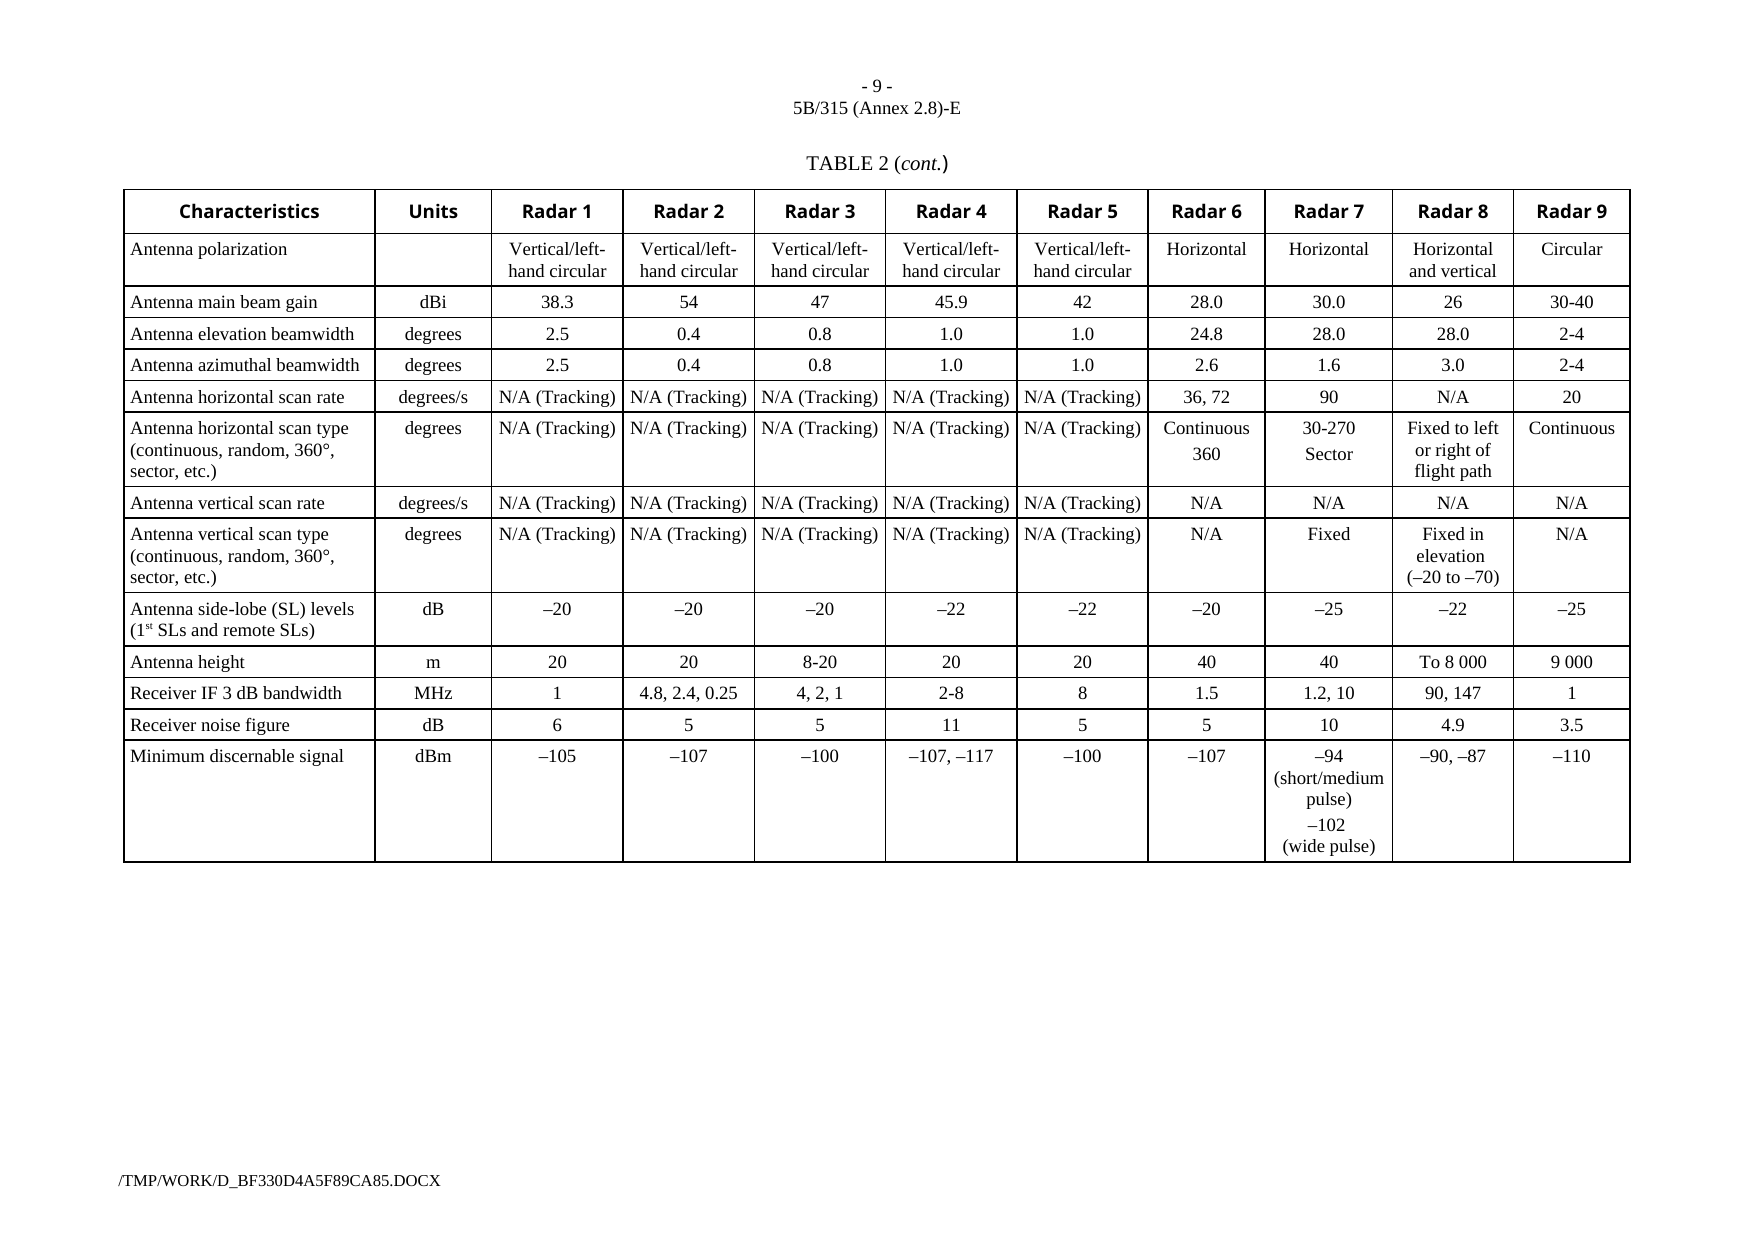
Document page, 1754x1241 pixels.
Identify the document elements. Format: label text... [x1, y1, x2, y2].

table_cell Continuous 360 [1149, 413, 1264, 486]
table_cell 28.0 [1393, 318, 1513, 348]
table_cell Antenna side-lobe (SL) levels (1st SLs and remote SLs) [125, 593, 374, 645]
table_header Radar 9 [1514, 190, 1629, 232]
table_header Radar 1 [492, 190, 622, 232]
table_cell 30-270 Sector [1266, 413, 1392, 486]
table_cell 3.0 [1393, 350, 1513, 380]
table_cell N/A (Tracking) [1018, 487, 1147, 517]
table_cell N/A (Tracking) [492, 413, 622, 486]
table_cell 2-8 [886, 678, 1016, 708]
table_cell –94 (short/medium pulse) –102 (wide pulse) [1266, 741, 1392, 861]
table_cell –105 [492, 741, 622, 861]
table_cell 1.0 [886, 350, 1016, 380]
table_cell 90 [1266, 381, 1392, 411]
table_cell 8 [1018, 678, 1147, 708]
table_cell N/A (Tracking) [886, 519, 1016, 592]
table_cell 8-20 [755, 647, 885, 676]
table_header Radar 4 [886, 190, 1016, 232]
table_cell 40 [1149, 647, 1264, 676]
table_cell 20 [1514, 381, 1629, 411]
table_cell Circular [1514, 234, 1629, 285]
table_cell degrees [376, 519, 491, 592]
table_cell 4, 2, 1 [755, 678, 885, 708]
table_cell N/A (Tracking) [624, 413, 754, 486]
table_cell N/A (Tracking) [886, 487, 1016, 517]
table_cell Vertical/left-hand circular [755, 234, 885, 285]
table_cell Antenna elevation beamwidth [125, 318, 374, 348]
table_cell 1.0 [1018, 350, 1147, 380]
table_cell Horizontal and vertical [1393, 234, 1513, 285]
table_cell 1.0 [1018, 318, 1147, 348]
table_cell –90, –87 [1393, 741, 1513, 861]
table_cell –100 [755, 741, 885, 861]
table_cell 1.6 [1266, 350, 1392, 380]
table_cell N/A (Tracking) [886, 381, 1016, 411]
table_cell –20 [624, 593, 754, 645]
table_header Radar 8 [1393, 190, 1513, 232]
table_cell 26 [1393, 287, 1513, 317]
table_cell Horizontal [1266, 234, 1392, 285]
table_cell 54 [624, 287, 754, 317]
table_cell –22 [1018, 593, 1147, 645]
table_header Radar 7 [1266, 190, 1392, 232]
table_cell –107 [624, 741, 754, 861]
table_cell 4.9 [1393, 710, 1513, 739]
table_cell dBi [376, 287, 491, 317]
table_cell N/A (Tracking) [624, 519, 754, 592]
table_cell 28.0 [1266, 318, 1392, 348]
table_cell dBm [376, 741, 491, 861]
table_cell N/A (Tracking) [1018, 413, 1147, 486]
table_cell Antenna vertical scan type (continuous, random, 360°, sector, etc.) [125, 519, 374, 592]
table_cell dB [376, 593, 491, 645]
table_cell Antenna horizontal scan type (continuous, random, 360°, sector, etc.) [125, 413, 374, 486]
table_cell N/A (Tracking) [755, 487, 885, 517]
table_cell 6 [492, 710, 622, 739]
table_header Radar 5 [1018, 190, 1147, 232]
table_cell 30-40 [1514, 287, 1629, 317]
table_cell m [376, 647, 491, 676]
table_cell N/A (Tracking) [624, 381, 754, 411]
table_cell 11 [886, 710, 1016, 739]
table_cell 10 [1266, 710, 1392, 739]
table_cell 1 [1514, 678, 1629, 708]
table_cell 36, 72 [1149, 381, 1264, 411]
table_header Radar 2 [624, 190, 754, 232]
table_cell –100 [1018, 741, 1147, 861]
table_cell –22 [886, 593, 1016, 645]
table_cell 2.5 [492, 318, 622, 348]
table_cell Antenna azimuthal beamwidth [125, 350, 374, 380]
table_cell Receiver noise figure [125, 710, 374, 739]
table_cell Vertical/left-hand circular [1018, 234, 1147, 285]
table_cell 1.5 [1149, 678, 1264, 708]
table_cell 42 [1018, 287, 1147, 317]
table_cell N/A (Tracking) [492, 381, 622, 411]
table_cell Antenna main beam gain [125, 287, 374, 317]
table_cell Fixed [1266, 519, 1392, 592]
table_cell 4.8, 2.4, 0.25 [624, 678, 754, 708]
table_cell N/A (Tracking) [492, 487, 622, 517]
table_cell 20 [1018, 647, 1147, 676]
table_cell degrees [376, 413, 491, 486]
table_cell [376, 234, 491, 285]
table_cell degrees/s [376, 381, 491, 411]
table_cell N/A [1149, 487, 1264, 517]
table_cell 5 [1018, 710, 1147, 739]
table_cell Minimum discernable signal [125, 741, 374, 861]
table_cell 1.0 [886, 318, 1016, 348]
table_cell MHz [376, 678, 491, 708]
table_cell 38.3 [492, 287, 622, 317]
table_cell 2-4 [1514, 350, 1629, 380]
table_cell 2.6 [1149, 350, 1264, 380]
table_cell Vertical/left-hand circular [886, 234, 1016, 285]
table_cell Antenna height [125, 647, 374, 676]
table_cell 0.8 [755, 350, 885, 380]
table_cell –20 [492, 593, 622, 645]
table_cell –20 [755, 593, 885, 645]
table_cell –107, –117 [886, 741, 1016, 861]
table_cell Fixed to left or right of flight path [1393, 413, 1513, 486]
table_cell N/A (Tracking) [886, 413, 1016, 486]
table_cell N/A (Tracking) [755, 519, 885, 592]
text TABLE 2 (cont.) [118, 148, 1636, 176]
table_cell Antenna vertical scan rate [125, 487, 374, 517]
table_cell N/A [1393, 487, 1513, 517]
table_cell 2-4 [1514, 318, 1629, 348]
table_cell N/A (Tracking) [755, 381, 885, 411]
table_cell N/A (Tracking) [1018, 381, 1147, 411]
table_cell N/A (Tracking) [624, 487, 754, 517]
table_cell –25 [1266, 593, 1392, 645]
table_cell 5 [755, 710, 885, 739]
table_cell –20 [1149, 593, 1264, 645]
table_cell 20 [492, 647, 622, 676]
table_cell 45.9 [886, 287, 1016, 317]
table_cell 40 [1266, 647, 1392, 676]
table_cell 5 [624, 710, 754, 739]
table_cell 90, 147 [1393, 678, 1513, 708]
table_header Characteristics [125, 190, 374, 232]
table_cell –22 [1393, 593, 1513, 645]
table_cell 28.0 [1149, 287, 1264, 317]
table_cell degrees/s [376, 487, 491, 517]
table_cell 20 [624, 647, 754, 676]
table_cell Receiver IF 3 dB bandwidth [125, 678, 374, 708]
table_cell 9 000 [1514, 647, 1629, 676]
table_cell Vertical/left-hand circular [624, 234, 754, 285]
table_cell –25 [1514, 593, 1629, 645]
table_cell 1.2, 10 [1266, 678, 1392, 708]
table_cell Horizontal [1149, 234, 1264, 285]
table_cell degrees [376, 350, 491, 380]
table_cell 5 [1149, 710, 1264, 739]
table_cell Fixed in elevation (–20 to –70) [1393, 519, 1513, 592]
table_cell N/A (Tracking) [492, 519, 622, 592]
table_cell Antenna polarization [125, 234, 374, 285]
table_cell 3.5 [1514, 710, 1629, 739]
table_cell Continuous [1514, 413, 1629, 486]
table_cell N/A [1149, 519, 1264, 592]
table_cell dB [376, 710, 491, 739]
table_cell –110 [1514, 741, 1629, 861]
table_cell Antenna horizontal scan rate [125, 381, 374, 411]
table_header Radar 3 [755, 190, 885, 232]
table_cell To 8 000 [1393, 647, 1513, 676]
table_cell N/A (Tracking) [755, 413, 885, 486]
table_cell 1 [492, 678, 622, 708]
table_cell 2.5 [492, 350, 622, 380]
table_cell Vertical/left-hand circular [492, 234, 622, 285]
table_header Units [376, 190, 491, 232]
table_cell 24.8 [1149, 318, 1264, 348]
table_cell N/A (Tracking) [1018, 519, 1147, 592]
table_cell 0.4 [624, 350, 754, 380]
table_cell degrees [376, 318, 491, 348]
table_cell 0.4 [624, 318, 754, 348]
table_cell N/A [1514, 487, 1629, 517]
table_cell –107 [1149, 741, 1264, 861]
table_cell 20 [886, 647, 1016, 676]
table_cell N/A [1266, 487, 1392, 517]
table_cell N/A [1393, 381, 1513, 411]
table_cell 0.8 [755, 318, 885, 348]
table_cell N/A [1514, 519, 1629, 592]
table_cell 30.0 [1266, 287, 1392, 317]
table_cell 47 [755, 287, 885, 317]
table_header Radar 6 [1149, 190, 1264, 232]
